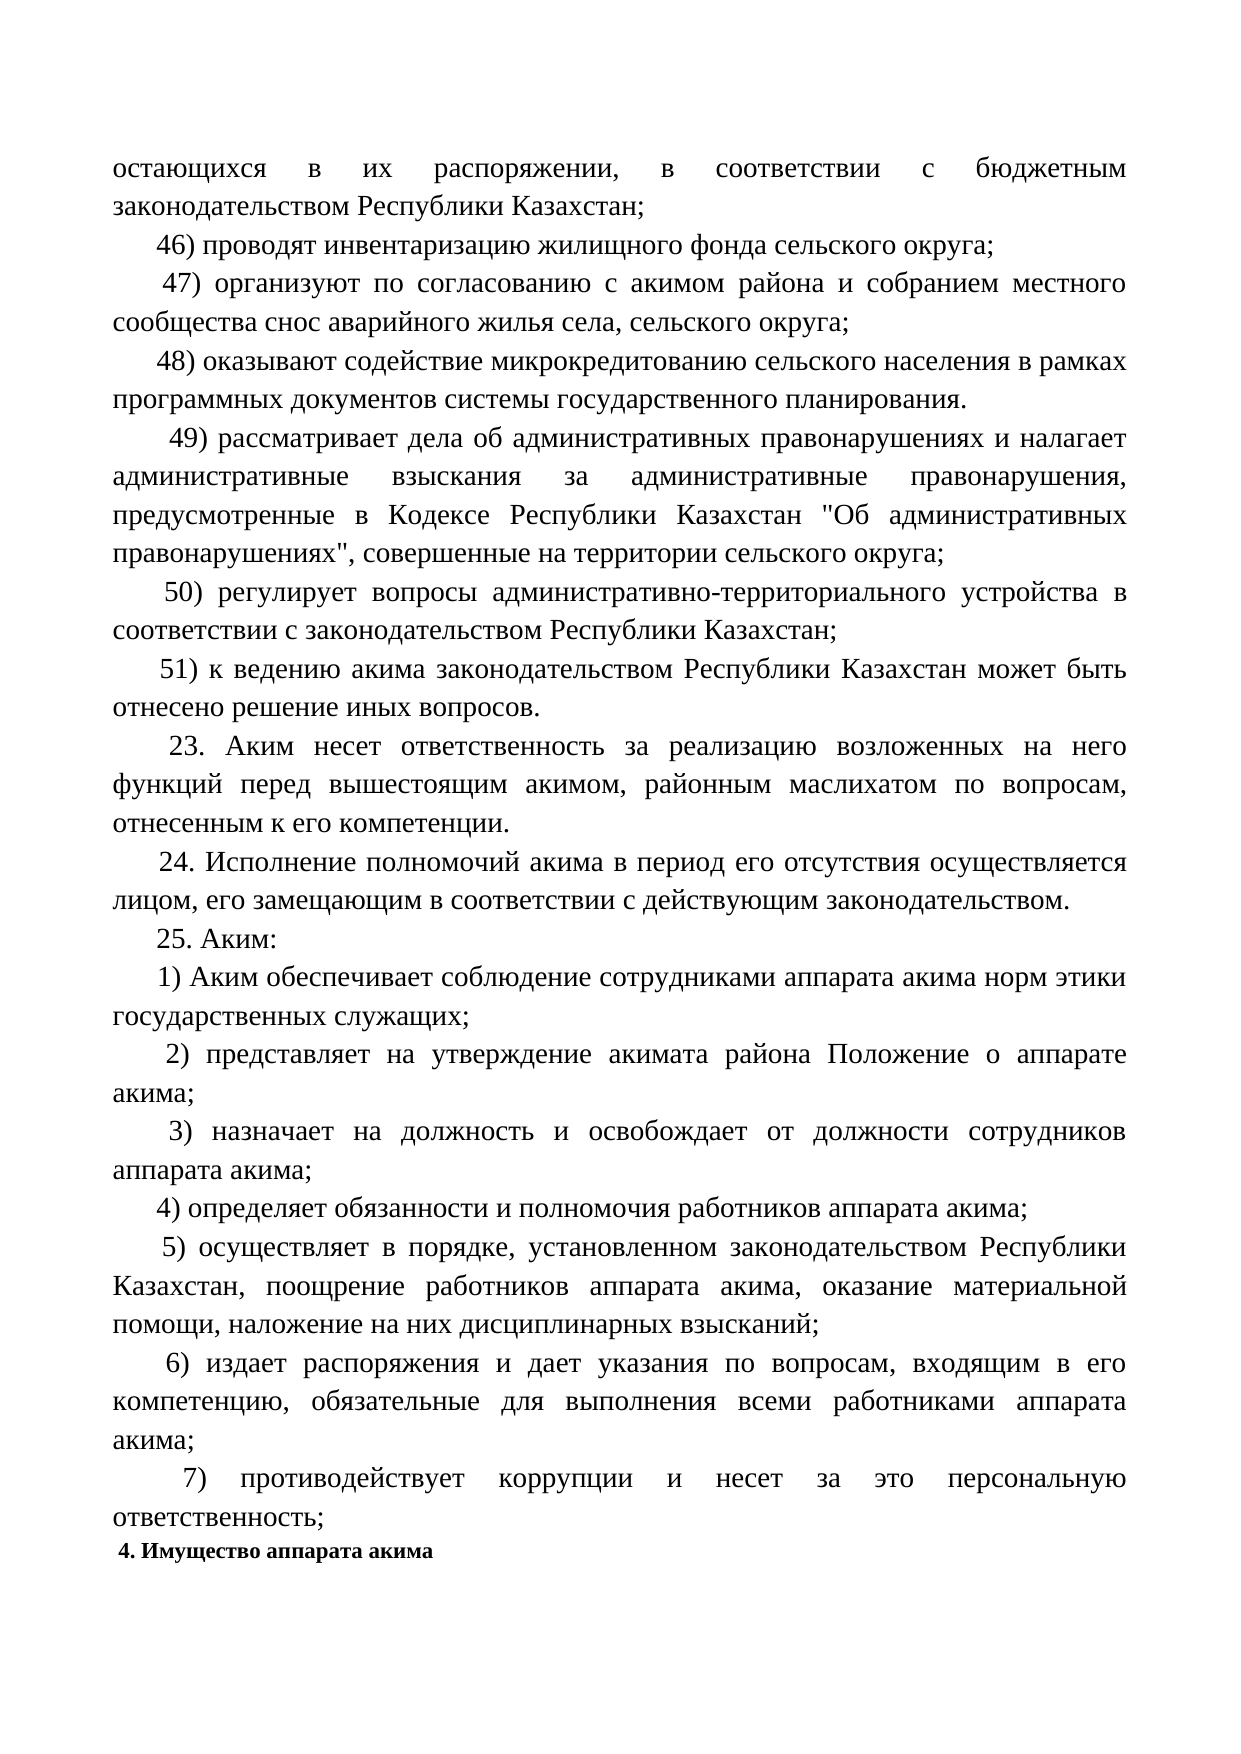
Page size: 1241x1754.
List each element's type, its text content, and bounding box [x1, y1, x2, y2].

text 23. Аким несет ответственность за реализацию возложенных на него функций перед вышестоящим акимом, районным маслихатом по вопросам, отнесенным к его компетенции. [112, 728, 1128, 839]
text 24. Исполнение полномочий акима в период его отсутствия осуществляется лицом, его замещающим в соответствии с действующим законодательством. [112, 844, 1128, 916]
text 47) организуют по согласованию с акимом района и собранием местного сообщества снос аварийного жилья села, сельского округа; [112, 266, 1128, 338]
text 46) проводят инвентаризацию жилищного фонда сельского округа; [112, 227, 1128, 261]
text 7) противодействует коррупции и несет за это персональную ответственность; [112, 1460, 1128, 1532]
text 6) издает распоряжения и дает указания по вопросам, входящим в его компетенцию, обязательные для выполнения всеми работниками аппарата акима; [112, 1345, 1128, 1455]
text 4) определяет обязанности и полномочия работников аппарата акима; [112, 1191, 1128, 1224]
text 5) осуществляет в порядке, установленном законодательством Республики Казахстан, поощрение работников аппарата акима, оказание материальной помощи, наложение на них дисциплинарных взысканий; [112, 1229, 1128, 1340]
text 25. Аким: [112, 921, 1128, 954]
text 1) Аким обеспечивает соблюдение сотрудниками аппарата акима норм этики государственных служащих; [112, 959, 1128, 1031]
text 4. Имущество аппарата акима [112, 1537, 1128, 1564]
text 3) назначает на должность и освобождает от должности сотрудников аппарата акима; [112, 1113, 1128, 1186]
text 51) к ведению акима законодательством Республики Казахстан может быть отнесено решение иных вопросов. [112, 651, 1128, 723]
text 49) рассматривает дела об административных правонарушениях и налагает административные взыскания за административные правонарушения, предусмотренные в Кодексе Республики Казахстан "Об административных правонарушениях", совершенные на территории сельского округа; [112, 420, 1128, 569]
text 50) регулирует вопросы административно-территориального устройства в соответствии с законодательством Республики Казахстан; [112, 574, 1128, 646]
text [112, 150, 1128, 222]
text 2) представляет на утверждение акимата района Положение о аппарате акима; [112, 1036, 1128, 1108]
text 48) оказывают содействие микрокредитованию сельского населения в рамках программных документов системы государственного планирования. [112, 343, 1128, 415]
